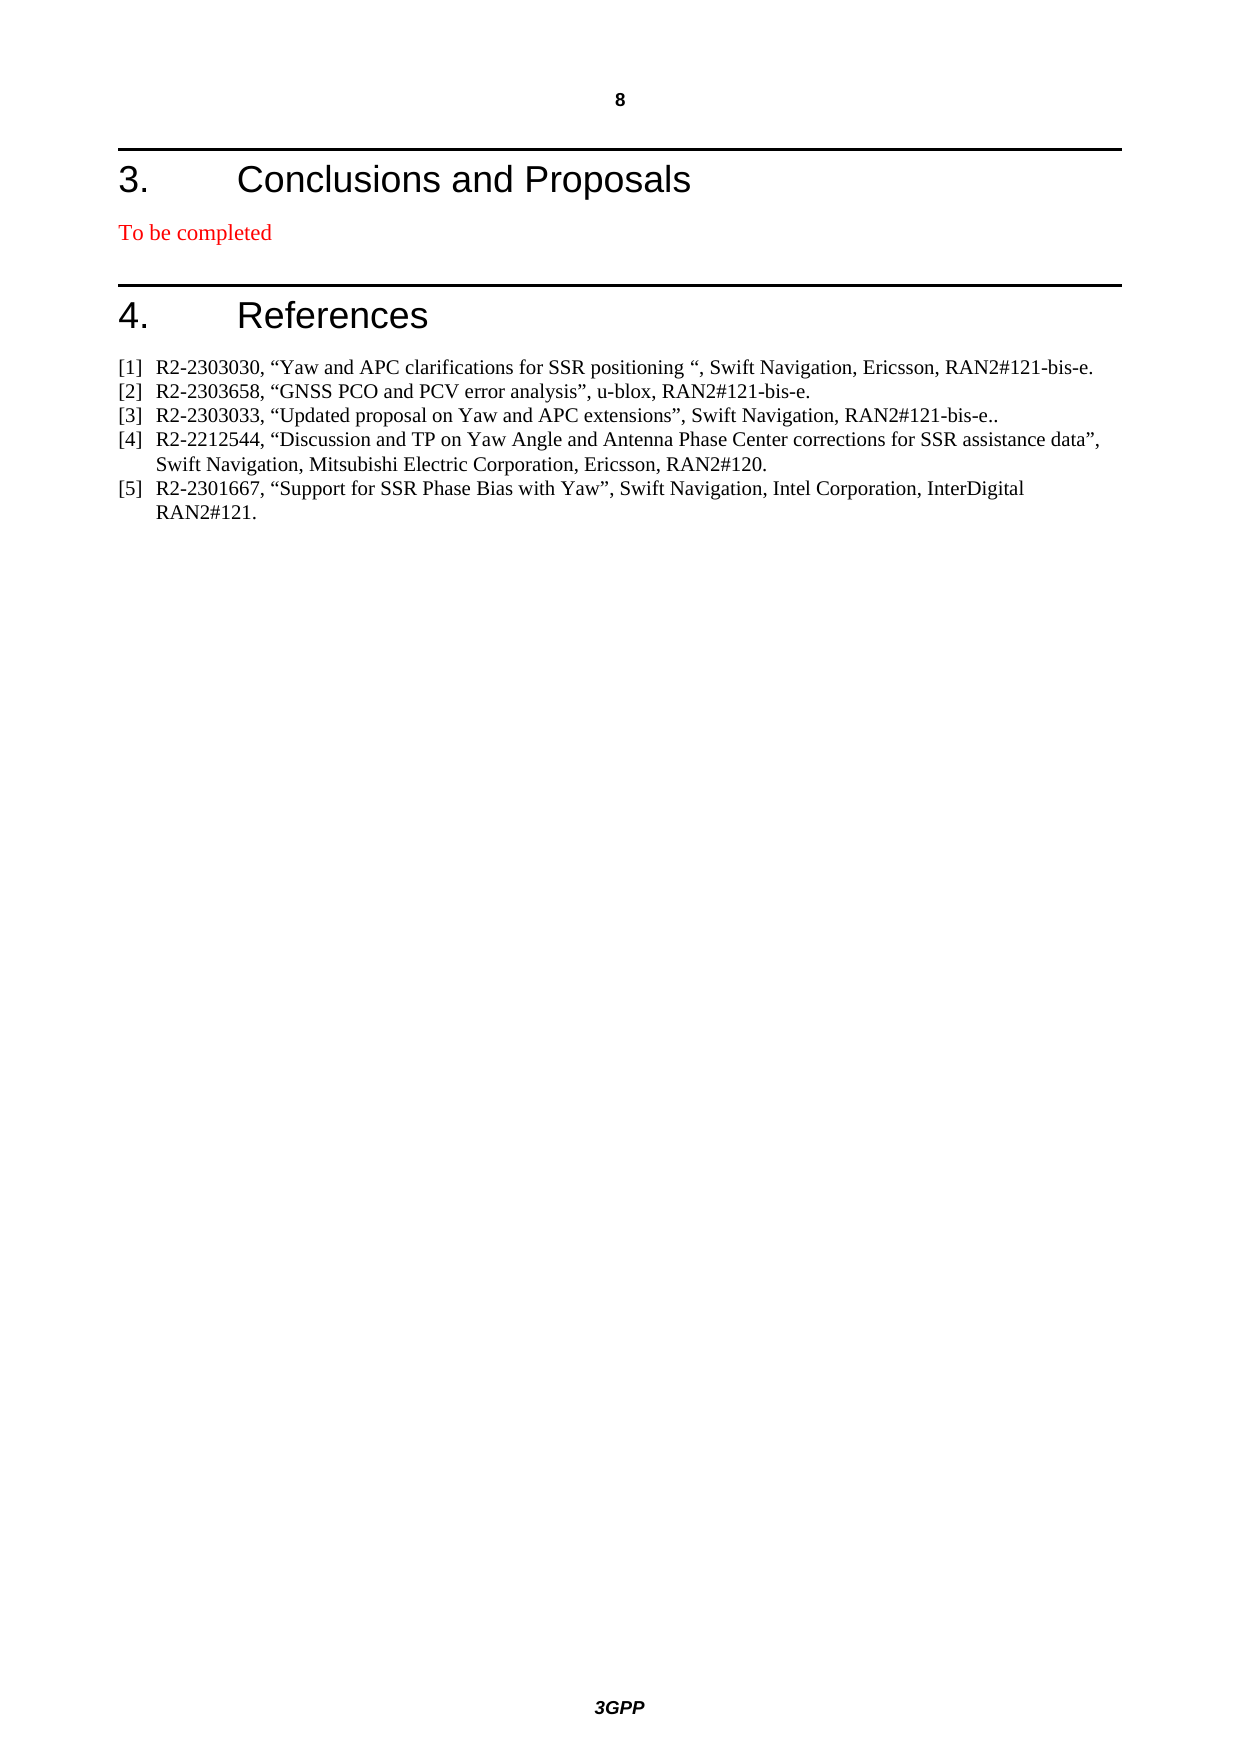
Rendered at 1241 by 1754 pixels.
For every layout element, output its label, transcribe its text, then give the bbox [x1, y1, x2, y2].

list R2-2303030, “Yaw and APC clarifications for SSR positioning “, Swift Navigation, Ericsson, RAN2#121-bis-e. [118, 355, 1122, 379]
subtitle 3. Conclusions and Proposals [118, 151, 1122, 200]
list R2-2303033, “Updated proposal on Yaw and APC extensions”, Swift Navigation, RAN2#121-bis-e.. [118, 403, 1122, 427]
list R2-2303658, “GNSS PCO and PCV error analysis”, u-blox, RAN2#121-bis-e. [118, 379, 1122, 403]
subtitle 4. References [118, 287, 1122, 336]
list To be completed [118, 219, 1122, 245]
list R2-2212544, “Discussion and TP on Yaw Angle and Antenna Phase Center corrections for SSR assistance data”, Swift Navigation, Mitsubishi Electric Corporation, Ericsson, RAN2#120. [118, 427, 1122, 476]
list R2-2301667, “Support for SSR Phase Bias with Yaw”, Swift Navigation, Intel Corporation, InterDigital RAN2#121. [118, 476, 1122, 524]
